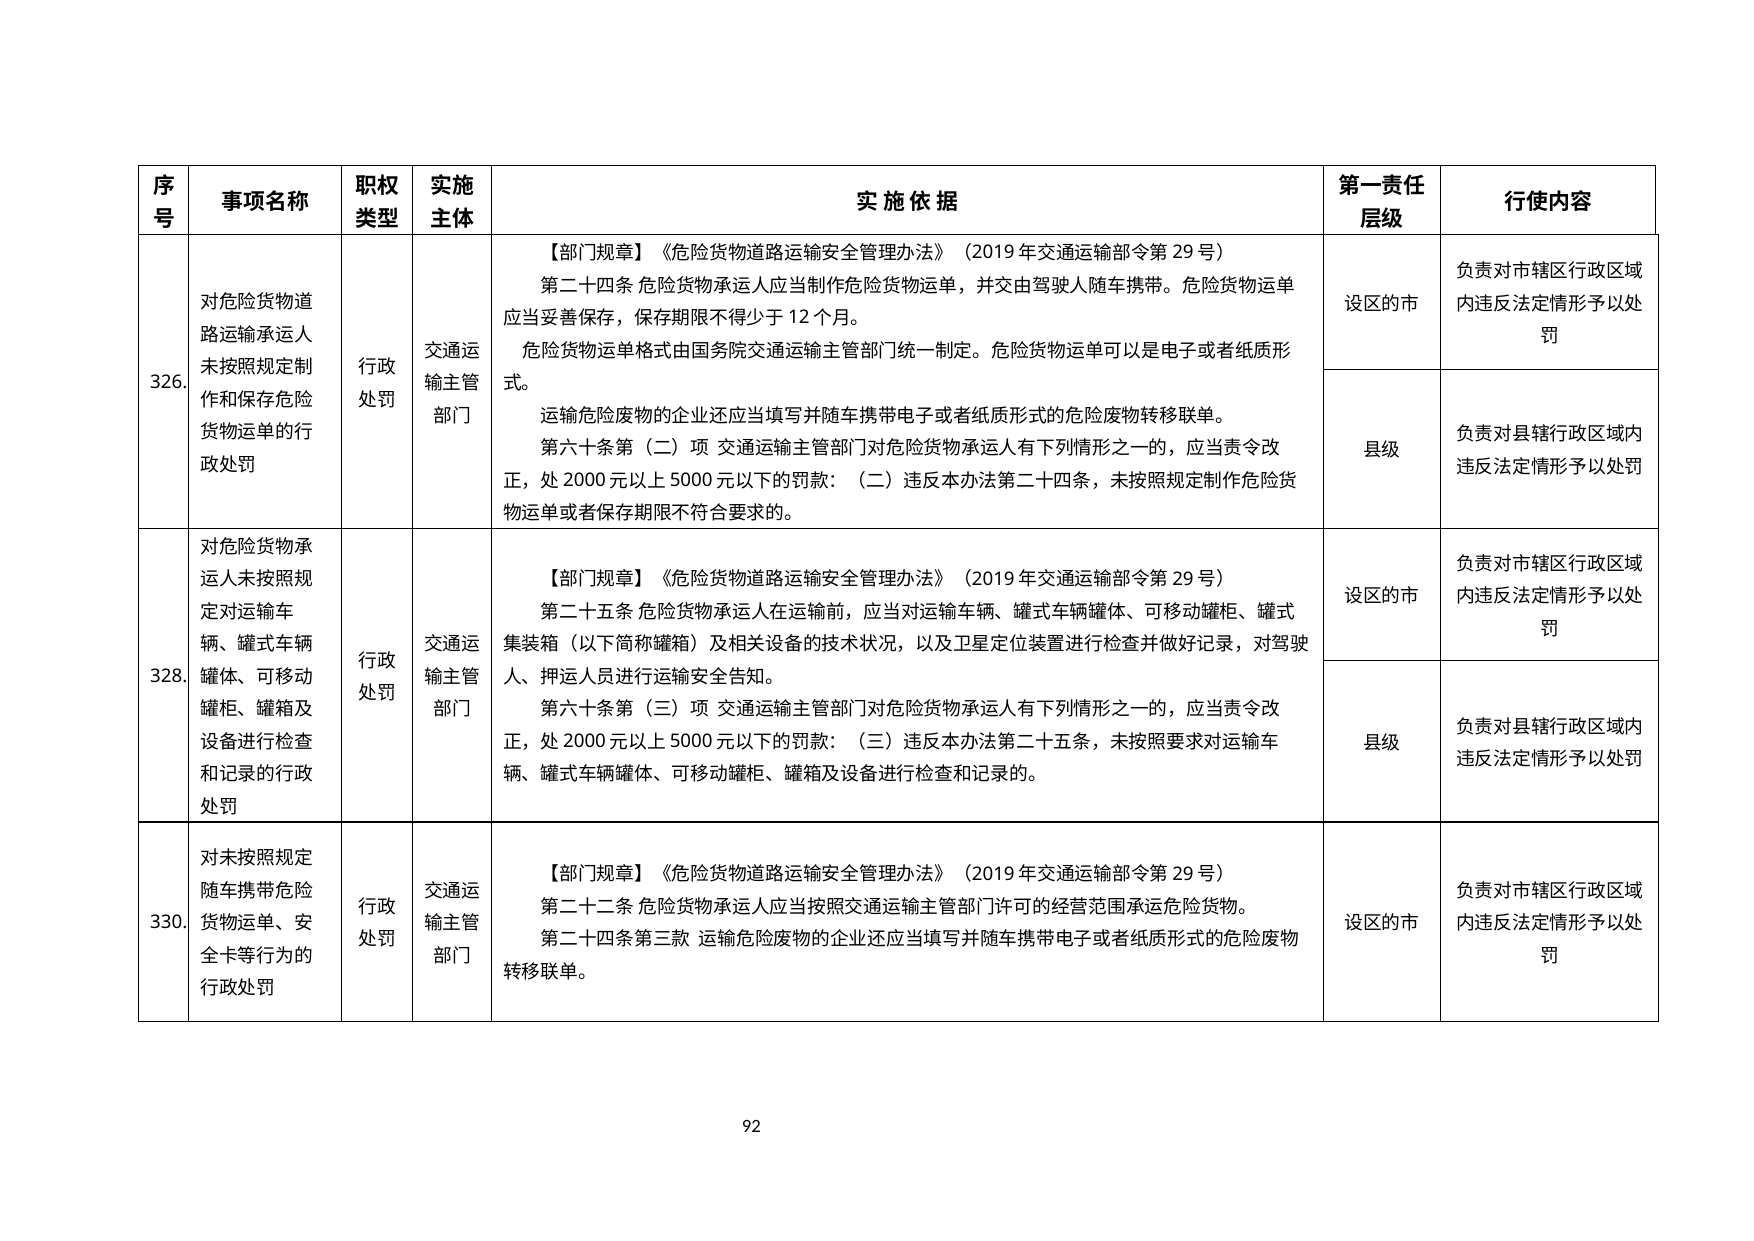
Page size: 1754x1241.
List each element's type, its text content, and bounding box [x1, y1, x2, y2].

table_header 实施主体 [413, 166, 491, 234]
table_cell 设区的市 [1324, 235, 1440, 369]
table_cell 行政处罚 [342, 235, 412, 528]
table_cell 设区的市 [1324, 823, 1440, 1021]
table_cell 县级 [1324, 370, 1440, 528]
table_cell 县级 [1324, 661, 1440, 821]
table_cell 交通运输主管部门 [413, 235, 491, 528]
table_cell [139, 529, 188, 821]
table_cell 行政处罚 [342, 529, 412, 821]
table_cell 对危险货物承运人未按照规定对运输车辆、罐式车辆罐体、可移动罐柜、罐箱及设备进行检查和记录的行政处罚 [189, 529, 341, 821]
table_cell 【部门规章】《危险货物道路运输安全管理办法》（2019年交通运输部令第29号） 第二十四条 危险货物承运人应当制作危险货物运单，并交由驾驶人随车携带。危险货物运单应当妥善保存，保存期限不得少于12个月。 危险货物运单格式由国务院交通运输主管部门统一制定。危险货物运单可以是电子或者纸质形式。 运输危险废物的企业还应当填写并随车携带电子或者纸质形式的危险废物转移联单。 第六十条第（二）项 交通运输主管部门对危险货物承运人有下列情形之一的，应当责令改正，处2000元以上5000元以下的罚款：（二）违反本办法第二十四条，未按照规定制作危险货物运单或者保存期限不符合要求的。 [492, 235, 1323, 528]
table_cell 负责对市辖区行政区域内违反法定情形予以处罚 [1441, 529, 1658, 660]
table_cell 交通运输主管部门 [413, 529, 491, 821]
table_cell [139, 235, 188, 528]
table_header 职权类型 [342, 166, 412, 234]
table_header 实 施 依 据 [492, 166, 1323, 234]
table_cell 设区的市 [1324, 529, 1440, 660]
table_header 行使内容 [1441, 166, 1655, 234]
table_cell 负责对县辖行政区域内违反法定情形予以处罚 [1441, 370, 1658, 528]
table_cell 【部门规章】《危险货物道路运输安全管理办法》（2019年交通运输部令第29号） 第二十五条 危险货物承运人在运输前，应当对运输车辆、罐式车辆罐体、可移动罐柜、罐式集装箱（以下简称罐箱）及相关设备的技术状况，以及卫星定位装置进行检查并做好记录，对驾驶人、押运人员进行运输安全告知。 第六十条第（三）项 交通运输主管部门对危险货物承运人有下列情形之一的，应当责令改正，处2000元以上5000元以下的罚款：（三）违反本办法第二十五条，未按照要求对运输车辆、罐式车辆罐体、可移动罐柜、罐箱及设备进行检查和记录的。 [492, 529, 1323, 821]
table_cell 对危险货物道路运输承运人未按照规定制作和保存危险货物运单的行政处罚 [189, 235, 341, 528]
table_header 序号 [139, 166, 188, 234]
table_header 事项名称 [189, 166, 341, 234]
table_cell [139, 823, 188, 1021]
table_header 第一责任 层级 [1324, 166, 1440, 234]
table_cell 负责对县辖行政区域内违反法定情形予以处罚 [1441, 661, 1658, 821]
table_cell 负责对市辖区行政区域内违反法定情形予以处罚 [1441, 235, 1658, 369]
table_cell 行政处罚 [342, 823, 412, 1021]
table_cell 对未按照规定随车携带危险货物运单、安全卡等行为的行政处罚 [189, 823, 341, 1021]
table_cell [492, 823, 1323, 1021]
table_cell 负责对市辖区行政区域内违反法定情形予以处罚 [1441, 823, 1658, 1021]
table_cell 交通运输主管部门 [413, 823, 491, 1021]
